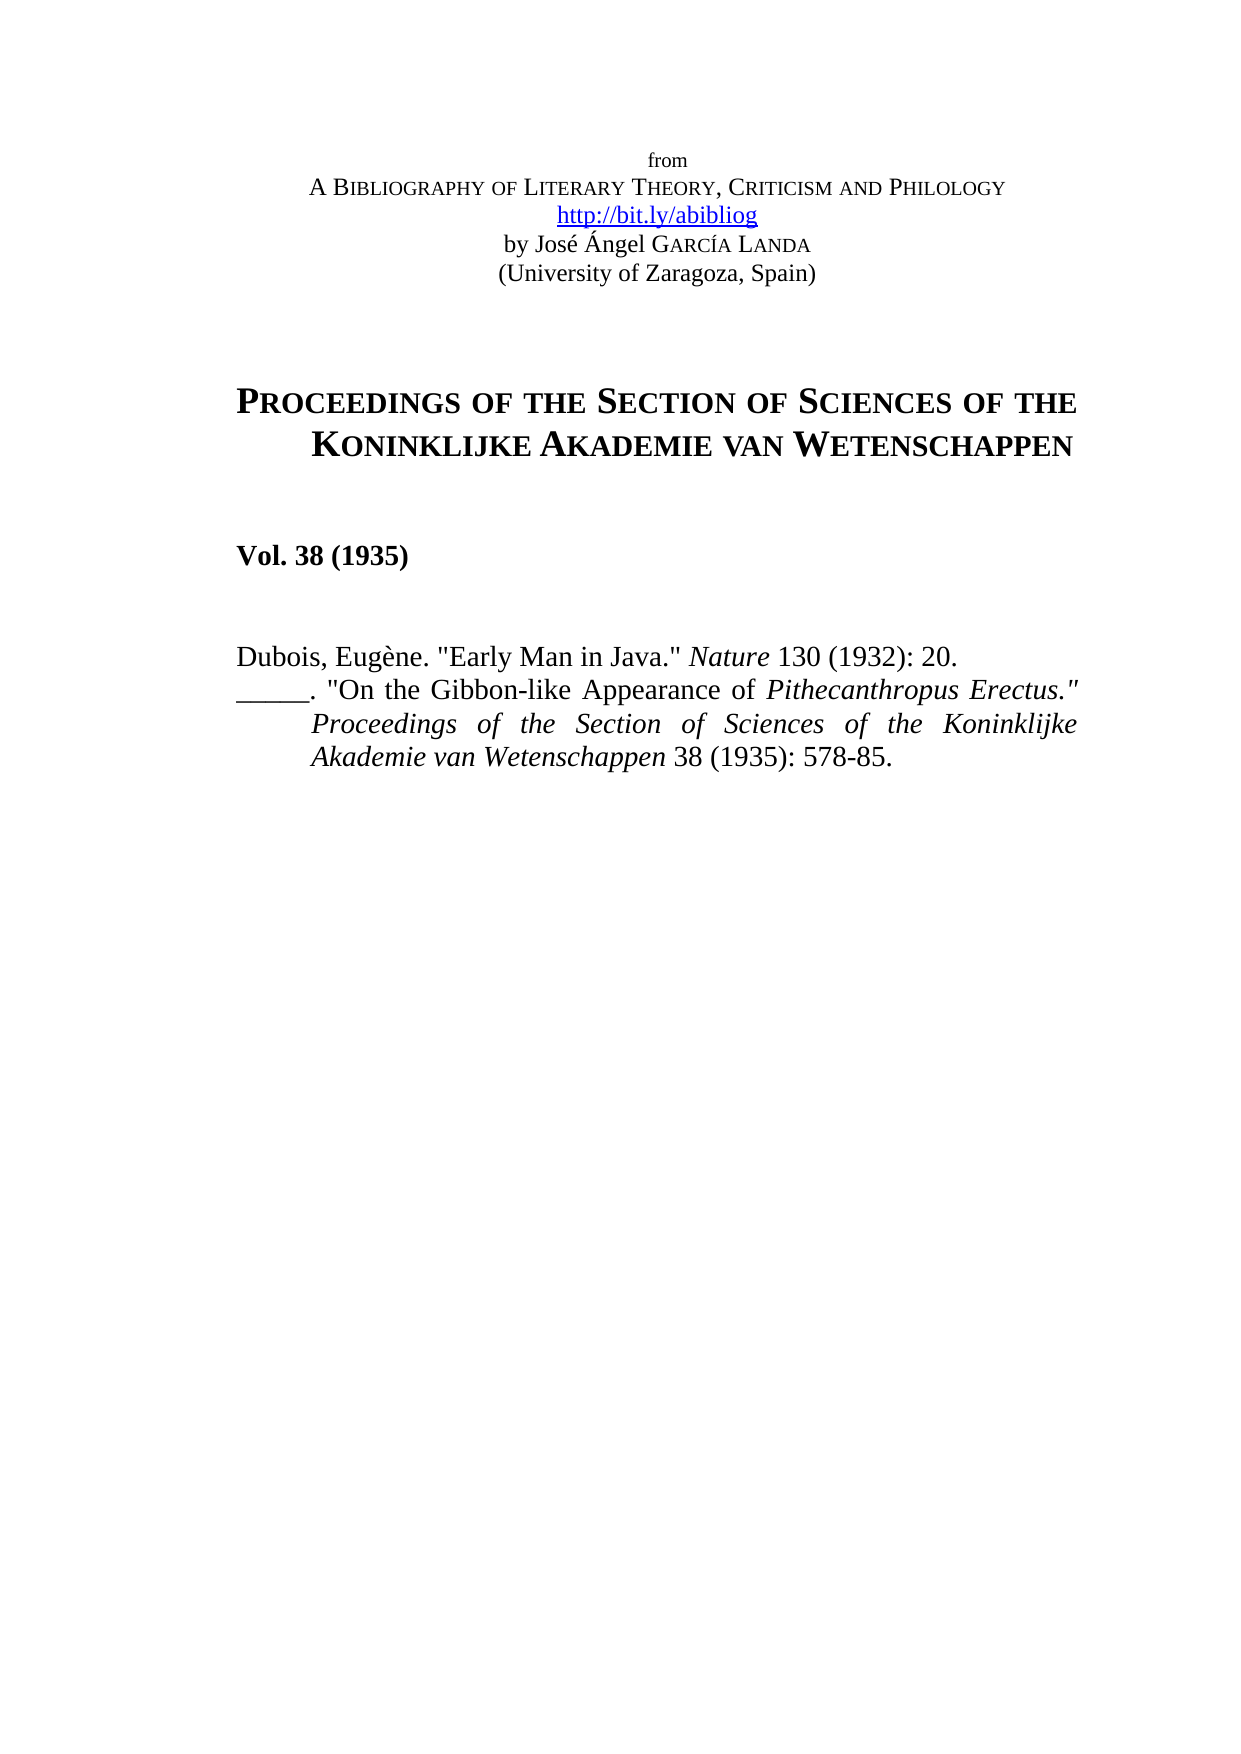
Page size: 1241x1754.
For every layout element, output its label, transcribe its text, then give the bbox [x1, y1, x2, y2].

subtitle Proceedings of the Section of Sciences of the Koninklijke Akademie van Wetenschappen [236, 379, 1078, 465]
text Vol. 38 (1935) [236, 538, 1078, 572]
text Dubois, Eugène. "Early Man in Java." Nature 130 (1932): 20. [236, 639, 1078, 672]
text http://bit.ly/abibliog [236, 200, 1078, 229]
text _____. "On the Gibbon-like Appearance of Pithecanthropus Erectus." Proceedings of the Section of Sciences of the Koninklijke Akademie van Wetenschappen 38 (1935): 578-85. [236, 672, 1078, 773]
text A Bibliography of Literary Theory, Criticism and Philology [236, 172, 1078, 200]
text (University of Zaragoza, Spain) [236, 258, 1078, 287]
text by José Ángel García Landa [236, 229, 1078, 258]
text from [236, 148, 1078, 172]
